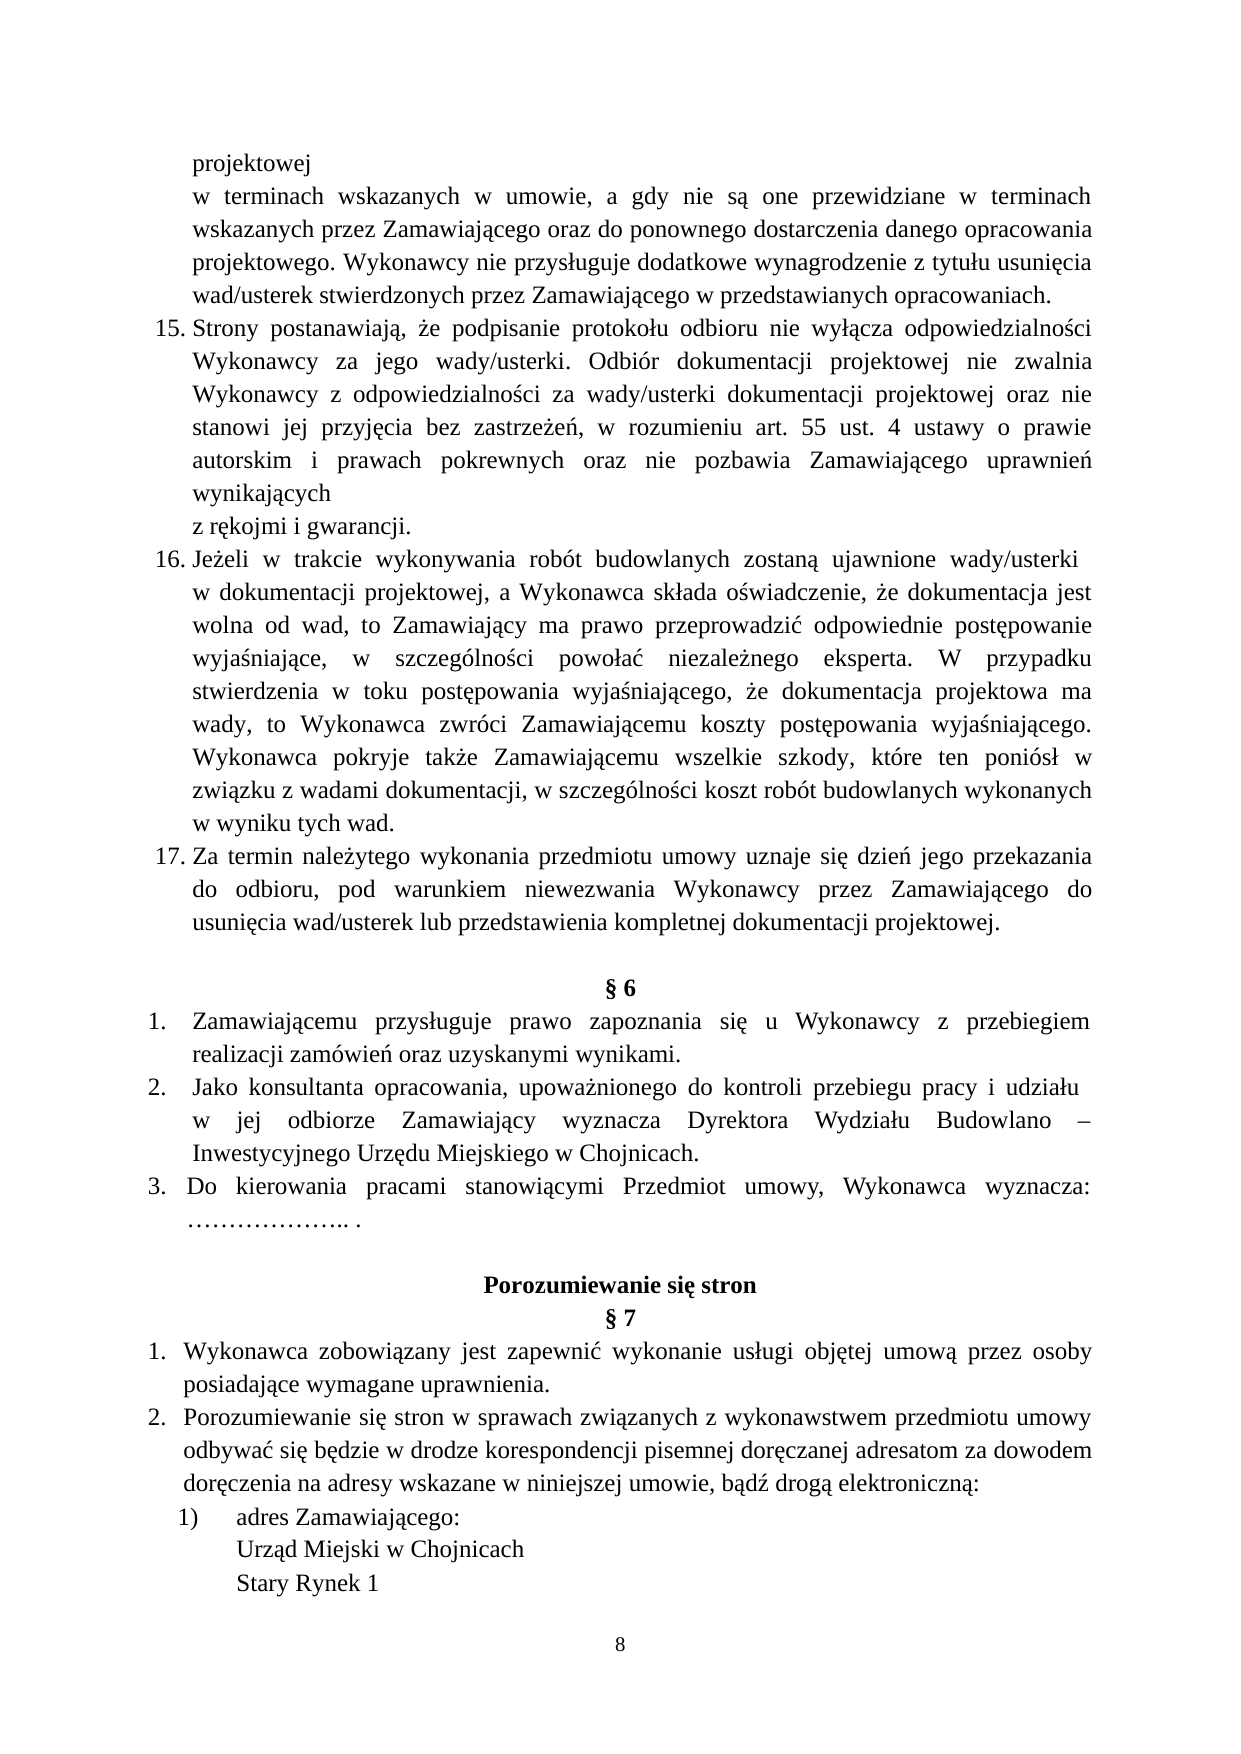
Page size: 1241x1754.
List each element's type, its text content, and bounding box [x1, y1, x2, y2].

list Wykonawca zobowiązany jest zapewnić wykonanie usługi objętej umową przez osoby posiadające wymagane uprawnienia. [148, 1336, 1093, 1398]
list Urząd Miejski w Chojnicach [236, 1534, 1093, 1563]
list Za termin należytego wykonania przedmiotu umowy uznaje się dzień jego przekazania do odbioru, pod warunkiem niewezwania Wykonawcy przez Zamawiającego do usunięcia wad/usterek lub przedstawienia kompletnej dokumentacji projektowej. [154, 841, 1093, 936]
list Do kierowania pracami stanowiącymi Przedmiot umowy, Wykonawca wyznacza: ……………….. . [148, 1171, 1091, 1233]
text § 7 [148, 1303, 1093, 1332]
list Zamawiającemu przysługuje prawo zapoznania się u Wykonawcy z przebiegiem realizacji zamówień oraz uzyskanymi wynikami. [148, 1006, 1091, 1068]
list Jako konsultanta opracowania, upoważnionego do kontroli przebiegu pracy i udziału w jej odbiorze Zamawiający wyznacza Dyrektora Wydziału Budowlano – Inwestycyjnego Urzędu Miejskiego w Chojnicach. [148, 1072, 1091, 1167]
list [154, 148, 1093, 308]
text § 6 [148, 973, 1093, 1002]
text Porozumiewanie się stron [148, 1270, 1093, 1299]
list adres Zamawiającego: [177, 1502, 1093, 1530]
list Stary Rynek 1 [236, 1568, 1093, 1596]
list Porozumiewanie się stron w sprawach związanych z wykonawstwem przedmiotu umowy odbywać się będzie w drodze korespondencji pisemnej doręczanej adresatom za dowodem doręczenia na adresy wskazane w niniejszej umowie, bądź drogą elektroniczną: [148, 1402, 1093, 1497]
list Strony postanawiają, że podpisanie protokołu odbioru nie wyłącza odpowiedzialności Wykonawcy za jego wady/usterki. Odbiór dokumentacji projektowej nie zwalnia Wykonawcy z odpowiedzialności za wady/usterki dokumentacji projektowej oraz nie stanowi jej przyjęcia bez zastrzeżeń, w rozumieniu art. 55 ust. 4 ustawy o prawie autorskim i prawach pokrewnych oraz nie pozbawia Zamawiającego uprawnień wynikających z rękojmi i gwarancji. [154, 313, 1093, 540]
list Jeżeli w trakcie wykonywania robót budowlanych zostaną ujawnione wady/usterki w dokumentacji projektowej, a Wykonawca składa oświadczenie, że dokumentacja jest wolna od wad, to Zamawiający ma prawo przeprowadzić odpowiednie postępowanie wyjaśniające, w szczególności powołać niezależnego eksperta. W przypadku stwierdzenia w toku postępowania wyjaśniającego, że dokumentacja projektowa ma wady, to Wykonawca zwróci Zamawiającemu koszty postępowania wyjaśniającego. Wykonawca pokryje także Zamawiającemu wszelkie szkody, które ten poniósł w związku z wadami dokumentacji, w szczególności koszt robót budowlanych wykonanych w wyniku tych wad. [154, 544, 1093, 837]
